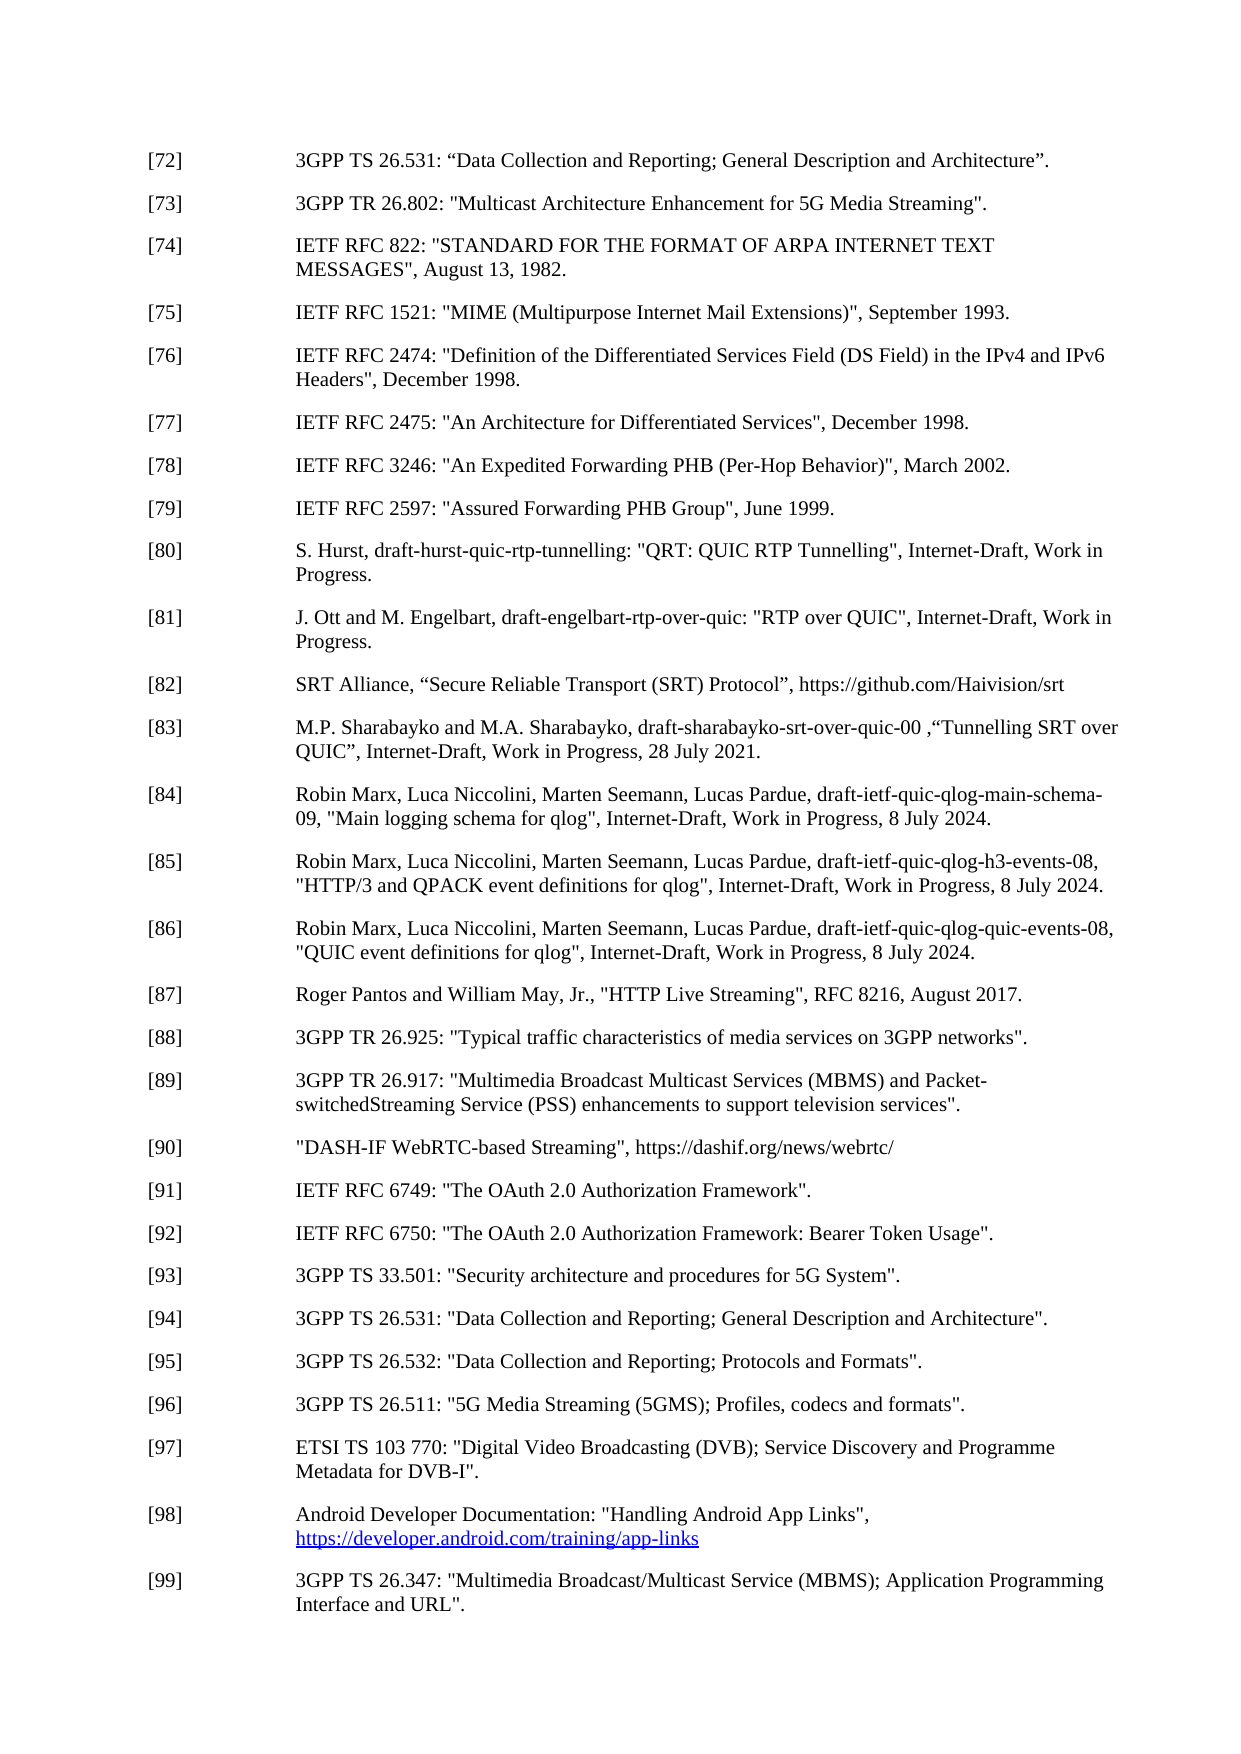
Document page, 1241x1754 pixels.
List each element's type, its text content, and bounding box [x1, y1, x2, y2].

text [87] Roger Pantos and William May, Jr., "HTTP Live Streaming", RFC 8216, August 2017. [148, 982, 1122, 1006]
text [72] 3GPP TS 26.531: “Data Collection and Reporting; General Description and Architecture”. [148, 148, 1122, 172]
text [96] 3GPP TS 26.511: "5G Media Streaming (5GMS); Profiles, codecs and formats". [148, 1392, 1122, 1416]
text [93] 3GPP TS 33.501: "Security architecture and procedures for 5G System". [148, 1263, 1122, 1287]
text [84] Robin Marx, Luca Niccolini, Marten Seemann, draft-ietf-quic-qlog-main-schema-, "Main logging schema for qlog", Internet-Draft, Work in Progress, . [148, 782, 1122, 830]
text [82] SRT Alliance, “Secure Reliable Transport (SRT) Protocol”, https://github.com/Haivision/srt [148, 672, 1122, 696]
text [89] 3GPP TR 26.917: "Multimedia Broadcast Multicast Services (MBMS) and Packet-switchedStreaming Service (PSS) enhancements to support television services". [148, 1068, 1122, 1116]
text [76] IETF RFC 2474: "Definition of the Differentiated Services Field (DS Field) in the IPv4 and IPv6 Headers". [148, 343, 1122, 391]
text [81] J. Ott and M. Engelbart, draft-engelbart-rtp-over-quic: "RTP over QUIC", Internet-Draft, Work in Progress. [148, 605, 1122, 653]
text [86] Robin Marx, Luca Niccolini, Marten Seemann, draft-ietf-quic-qlog-quic-events-, "QUIC event definitions for qlog", Internet-Draft, Work in Progress, . [148, 916, 1122, 964]
text [94] 3GPP TS 26.531: "Data Collection and Reporting; General Description and Architecture". [148, 1306, 1122, 1330]
text [97] ETSI TS 103 770: "Digital Video Broadcasting (DVB); Service Discovery and Programme Metadata for DVB-I". [148, 1434, 1122, 1483]
text [85] Robin Marx, Luca Niccolini, Marten Seemann, draft-ietf-quic-qlog-h3-events-, "HTTP/3 and QPACK event definitions for qlog", Internet-Draft, Work in Progress, . [148, 849, 1122, 897]
text [77] IETF RFC 2475: "An Architecture for Differentiated Services". [148, 410, 1122, 434]
text [98] Android Developer Documentation: "Handling Android App Links", https://developer.android.com/training/app-links [148, 1501, 1122, 1549]
text [99] 3GPP TS 26.347: "Multimedia Broadcast/Multicast Service (MBMS); Application Programming Interface and URL". [148, 1568, 1122, 1616]
text [95] 3GPP TS 26.532: "Data Collection and Reporting; Protocols and Formats". [148, 1349, 1122, 1373]
text [73] 3GPP TR 26.802: "Multicast Architecture Enhancement for 5G Media Streaming". [148, 191, 1122, 214]
text [78] IETF RFC 3246: "An Expedited Forwarding PHB (Per-Hop Behavior)". [148, 453, 1122, 477]
text [74] IETF RFC 822: "STANDARD FOR THE FORMAT OF ARPA INTERNET TEXT MESSAGES", August 13, 1982. [148, 233, 1122, 281]
text [75] IETF RFC 1521: "MIME (Multipurpose Internet Mail Extensions)", September1993. [148, 300, 1122, 324]
text [88] 3GPP TR 26.925: "Typical traffic characteristics of media services on 3GPP networks". [148, 1025, 1122, 1049]
text [92] IETF RFC 6750: "The OAuth 2.0 Authorization Framework: Bearer Token Usage". [148, 1221, 1122, 1244]
text [83] M.P. Sharabayko and M.A. Sharabayko, draft-sharabayko-srt-over-quic-00 ,“Tunnelling SRT over QUIC”, Internet-Draft, Work in Progress, 28 July 2021. [148, 715, 1122, 763]
text [91] IETF RFC 6749: "The OAuth 2.0 Authorization Framework". [148, 1178, 1122, 1202]
text [80] S. Hurst, draft-hurst-quic-rtp-tunnelling: "QRT: QUIC RTP Tunnelling", Internet-Draft, Work in Progress. [148, 538, 1122, 586]
text [79] IETF RFC 2597: "Assured Forwarding PHB Group". [148, 496, 1122, 519]
text [90] "DASH-IF WebRTC-based Streaming", https://dashif.org/news/webrtc/ [148, 1135, 1122, 1159]
